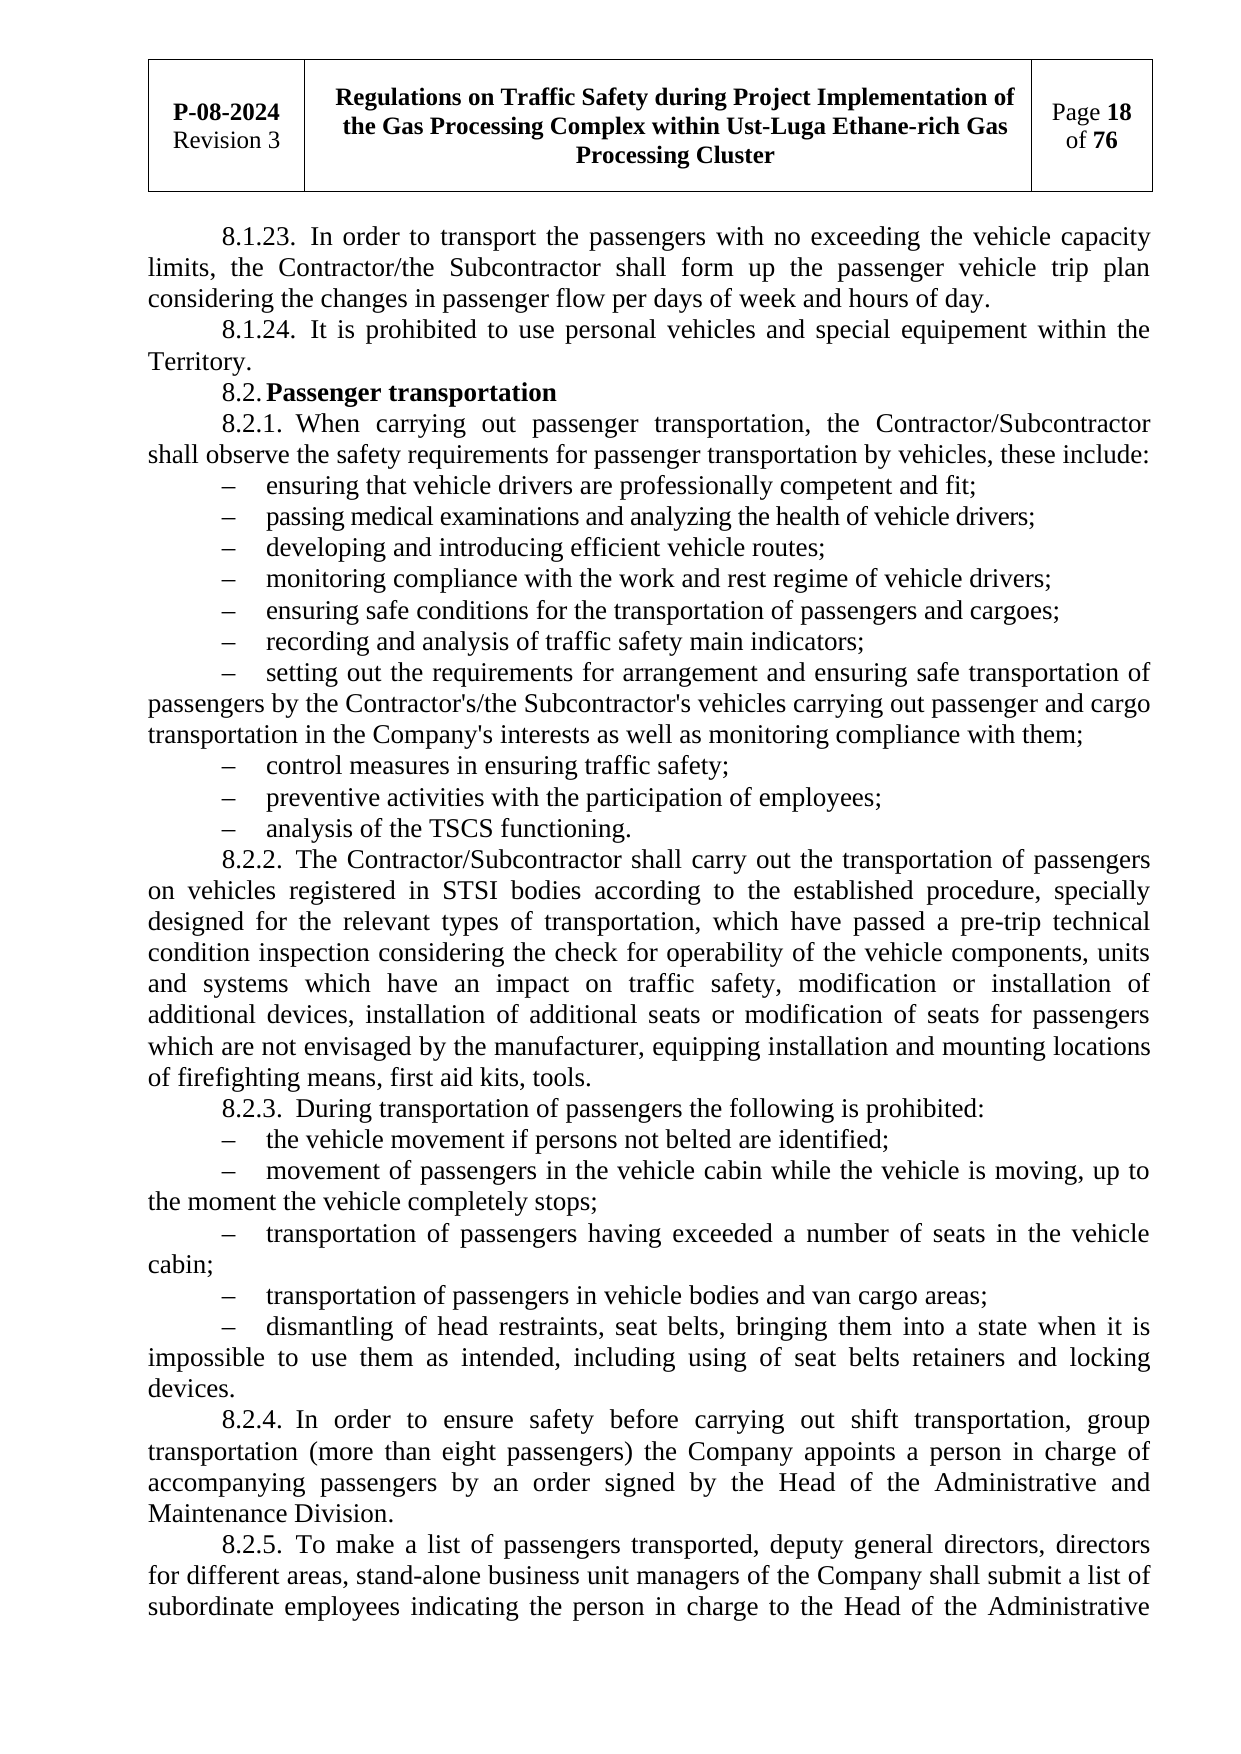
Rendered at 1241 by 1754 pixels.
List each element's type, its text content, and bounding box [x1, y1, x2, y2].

list ensuring safe conditions for the transportation of passengers and cargoes; [148, 594, 1152, 625]
list analysis of the TSCS functioning. [148, 812, 1152, 843]
list It is prohibited to use personal vehicles and special equipement within the Territory. [148, 313, 1152, 376]
list preventive activities with the participation of employees; [148, 781, 1152, 812]
list transportation of passengers in vehicle bodies and van cargo areas; [148, 1279, 1152, 1310]
list ensuring that vehicle drivers are professionally competent and fit; [148, 469, 1152, 500]
list When carrying out passenger transportation, the Contractor/Subcontractor shall observe the safety requirements for passenger transportation by vehicles, these include: [148, 407, 1152, 469]
list developing and introducing efficient vehicle routes; [148, 531, 1152, 563]
list The Contractor/Subcontractor shall carry out the transportation of passengers on vehicles registered in STSI bodies according to the established procedure, specially designed for the relevant types of transportation, which have passed a pre-trip technical condition inspection considering the check for operability of the vehicle components, units and systems which have an impact on traffic safety, modification or installation of additional devices, installation of additional seats or modification of seats for passengers which are not envisaged by the manufacturer, equipping installation and mounting locations of firefighting means, first aid kits, tools. [148, 843, 1152, 1092]
list the vehicle movement if persons not belted are identified; [148, 1123, 1152, 1154]
list passing medical examinations and analyzing the health of vehicle drivers; [148, 500, 1152, 531]
list movement of passengers in the vehicle cabin while the vehicle is moving, up to the moment the vehicle completely stops; [148, 1154, 1152, 1217]
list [148, 1528, 1152, 1622]
list control measures in ensuring traffic safety; [148, 749, 1152, 781]
list During transportation of passengers the following is prohibited: [148, 1092, 1152, 1123]
list recording and analysis of traffic safety main indicators; [148, 625, 1152, 656]
list Passenger transportation [148, 376, 1152, 407]
list transportation of passengers having exceeded a number of seats in the vehicle cabin; [148, 1217, 1152, 1279]
list monitoring compliance with the work and rest regime of vehicle drivers; [148, 563, 1152, 594]
list In order to ensure safety before carrying out shift transportation, group transportation (more than eight passengers) the Company appoints a person in charge of accompanying passengers by an order signed by the Head of the Administrative and Maintenance Division. [148, 1403, 1152, 1528]
list dismantling of head restraints, seat belts, bringing them into a state when it is impossible to use them as intended, including using of seat belts retainers and locking devices. [148, 1310, 1152, 1403]
list In order to transport the passengers with no exceeding the vehicle capacity limits, the Contractor/the Subcontractor shall form up the passenger vehicle trip plan considering the changes in passenger flow per days of week and hours of day. [148, 220, 1152, 313]
list setting out the requirements for arrangement and ensuring safe transportation of passengers by the Contractor's/the Subcontractor's vehicles carrying out passenger and cargo transportation in the Company's interests as well as monitoring compliance with them; [148, 656, 1152, 749]
